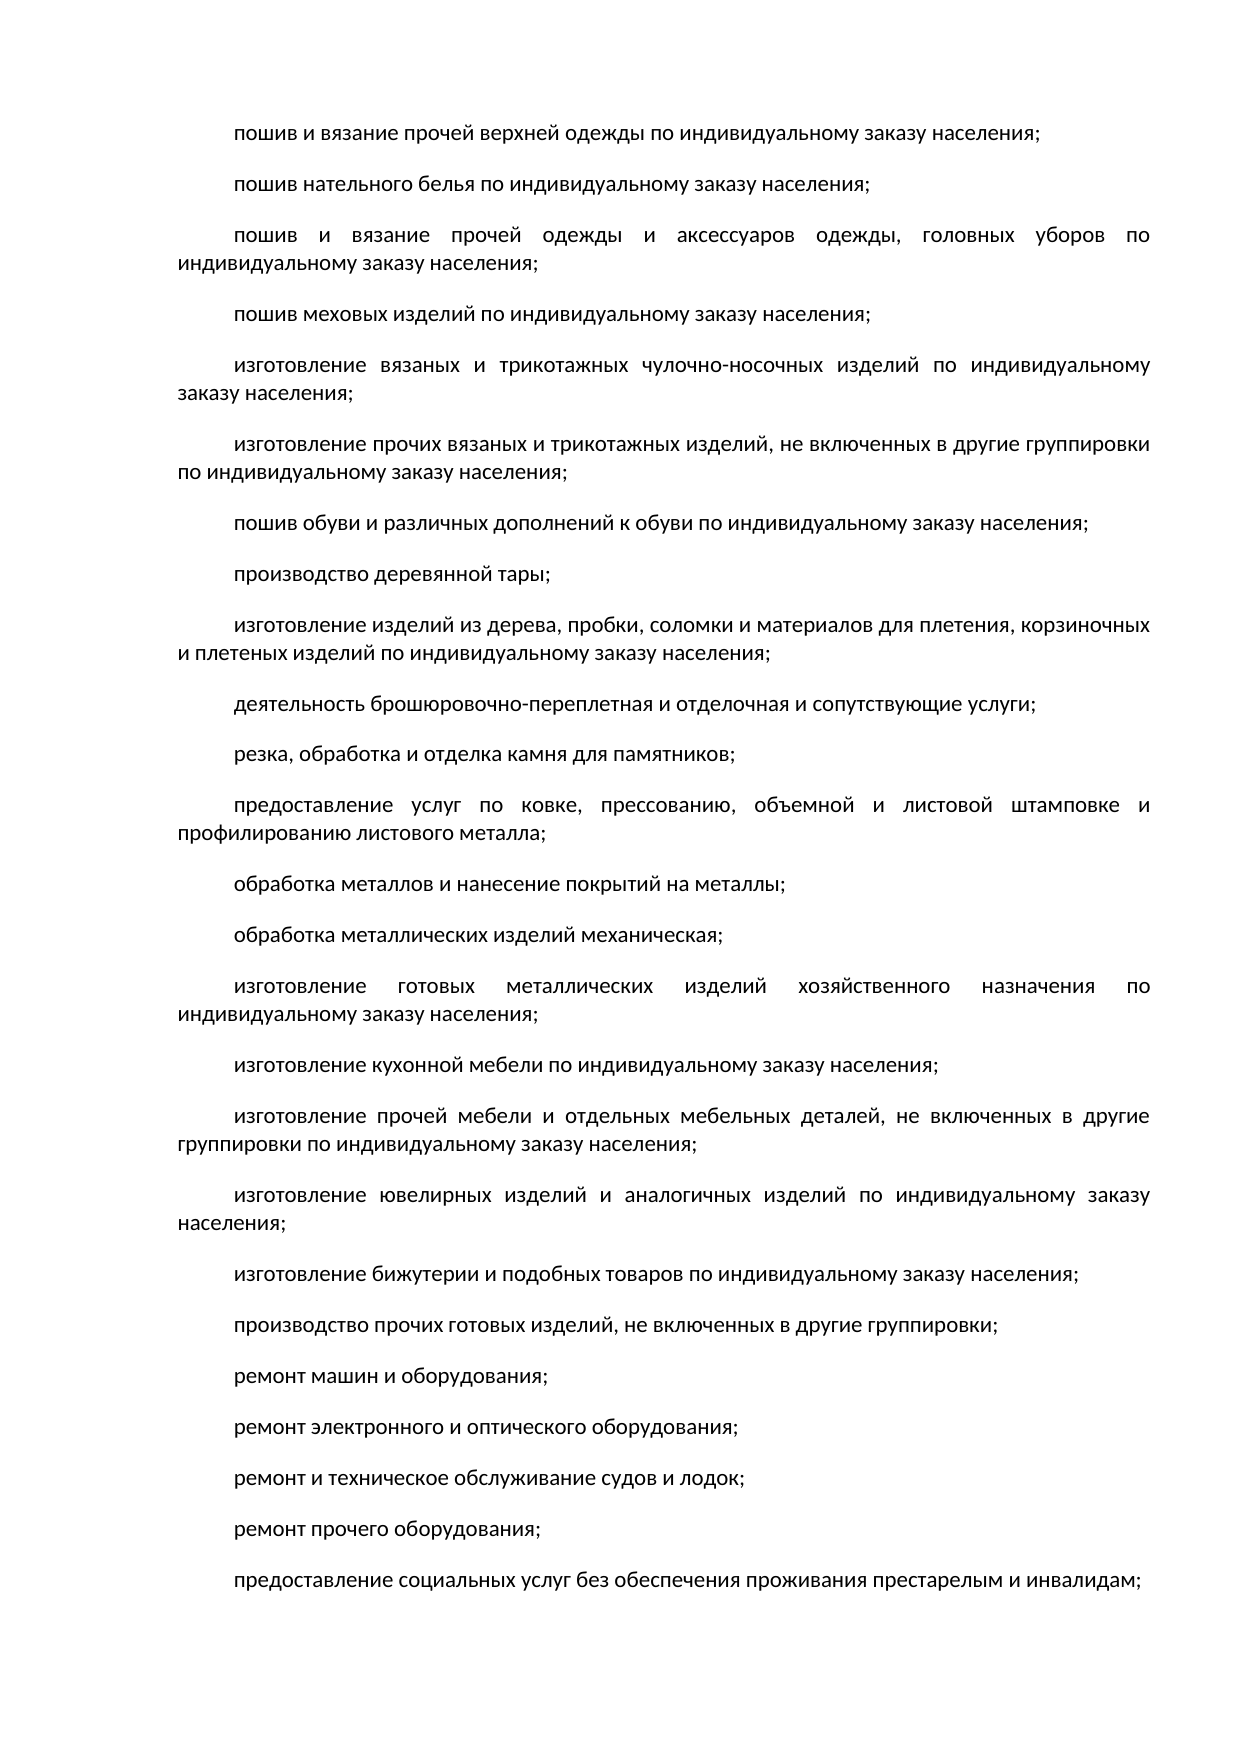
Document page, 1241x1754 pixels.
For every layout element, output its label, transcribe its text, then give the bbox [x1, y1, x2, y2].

text изготовление прочих вязаных и трикотажных изделий, не включенных в другие группировки по индивидуальному заказу населения; [177, 429, 1152, 485]
text резка, обработка и отделка камня для памятников; [177, 739, 1152, 768]
text ремонт прочего оборудования; [177, 1514, 1152, 1542]
text деятельность брошюровочно-переплетная и отделочная и сопутствующие услуги; [177, 689, 1152, 717]
text пошив меховых изделий по индивидуальному заказу населения; [177, 299, 1152, 327]
text ремонт и техническое обслуживание судов и лодок; [177, 1463, 1152, 1491]
text ремонт электронного и оптического оборудования; [177, 1412, 1152, 1440]
text изготовление ювелирных изделий и аналогичных изделий по индивидуальному заказу населения; [177, 1180, 1152, 1236]
text производство прочих готовых изделий, не включенных в другие группировки; [177, 1310, 1152, 1338]
text пошив и вязание прочей верхней одежды по индивидуальному заказу населения; [177, 118, 1152, 146]
text предоставление услуг по ковке, прессованию, объемной и листовой штамповке и профилированию листового металла; [177, 791, 1152, 847]
text изготовление готовых металлических изделий хозяйственного назначения по индивидуальному заказу населения; [177, 971, 1152, 1027]
text обработка металлов и нанесение покрытий на металлы; [177, 869, 1152, 897]
text ремонт машин и оборудования; [177, 1361, 1152, 1389]
text изготовление изделий из дерева, пробки, соломки и материалов для плетения, корзиночных и плетеных изделий по индивидуальному заказу населения; [177, 610, 1152, 666]
text изготовление кухонной мебели по индивидуальному заказу населения; [177, 1050, 1152, 1078]
text предоставление социальных услуг без обеспечения проживания престарелым и инвалидам; [177, 1565, 1152, 1593]
text пошив и вязание прочей одежды и аксессуаров одежды, головных уборов по индивидуальному заказу населения; [177, 220, 1152, 276]
text изготовление бижутерии и подобных товаров по индивидуальному заказу населения; [177, 1259, 1152, 1287]
text изготовление прочей мебели и отдельных мебельных деталей, не включенных в другие группировки по индивидуальному заказу населения; [177, 1101, 1152, 1157]
text пошив обуви и различных дополнений к обуви по индивидуальному заказу населения; [177, 508, 1152, 536]
text обработка металлических изделий механическая; [177, 920, 1152, 948]
text пошив нательного белья по индивидуальному заказу населения; [177, 169, 1152, 197]
text изготовление вязаных и трикотажных чулочно-носочных изделий по индивидуальному заказу населения; [177, 350, 1152, 406]
text производство деревянной тары; [177, 559, 1152, 587]
